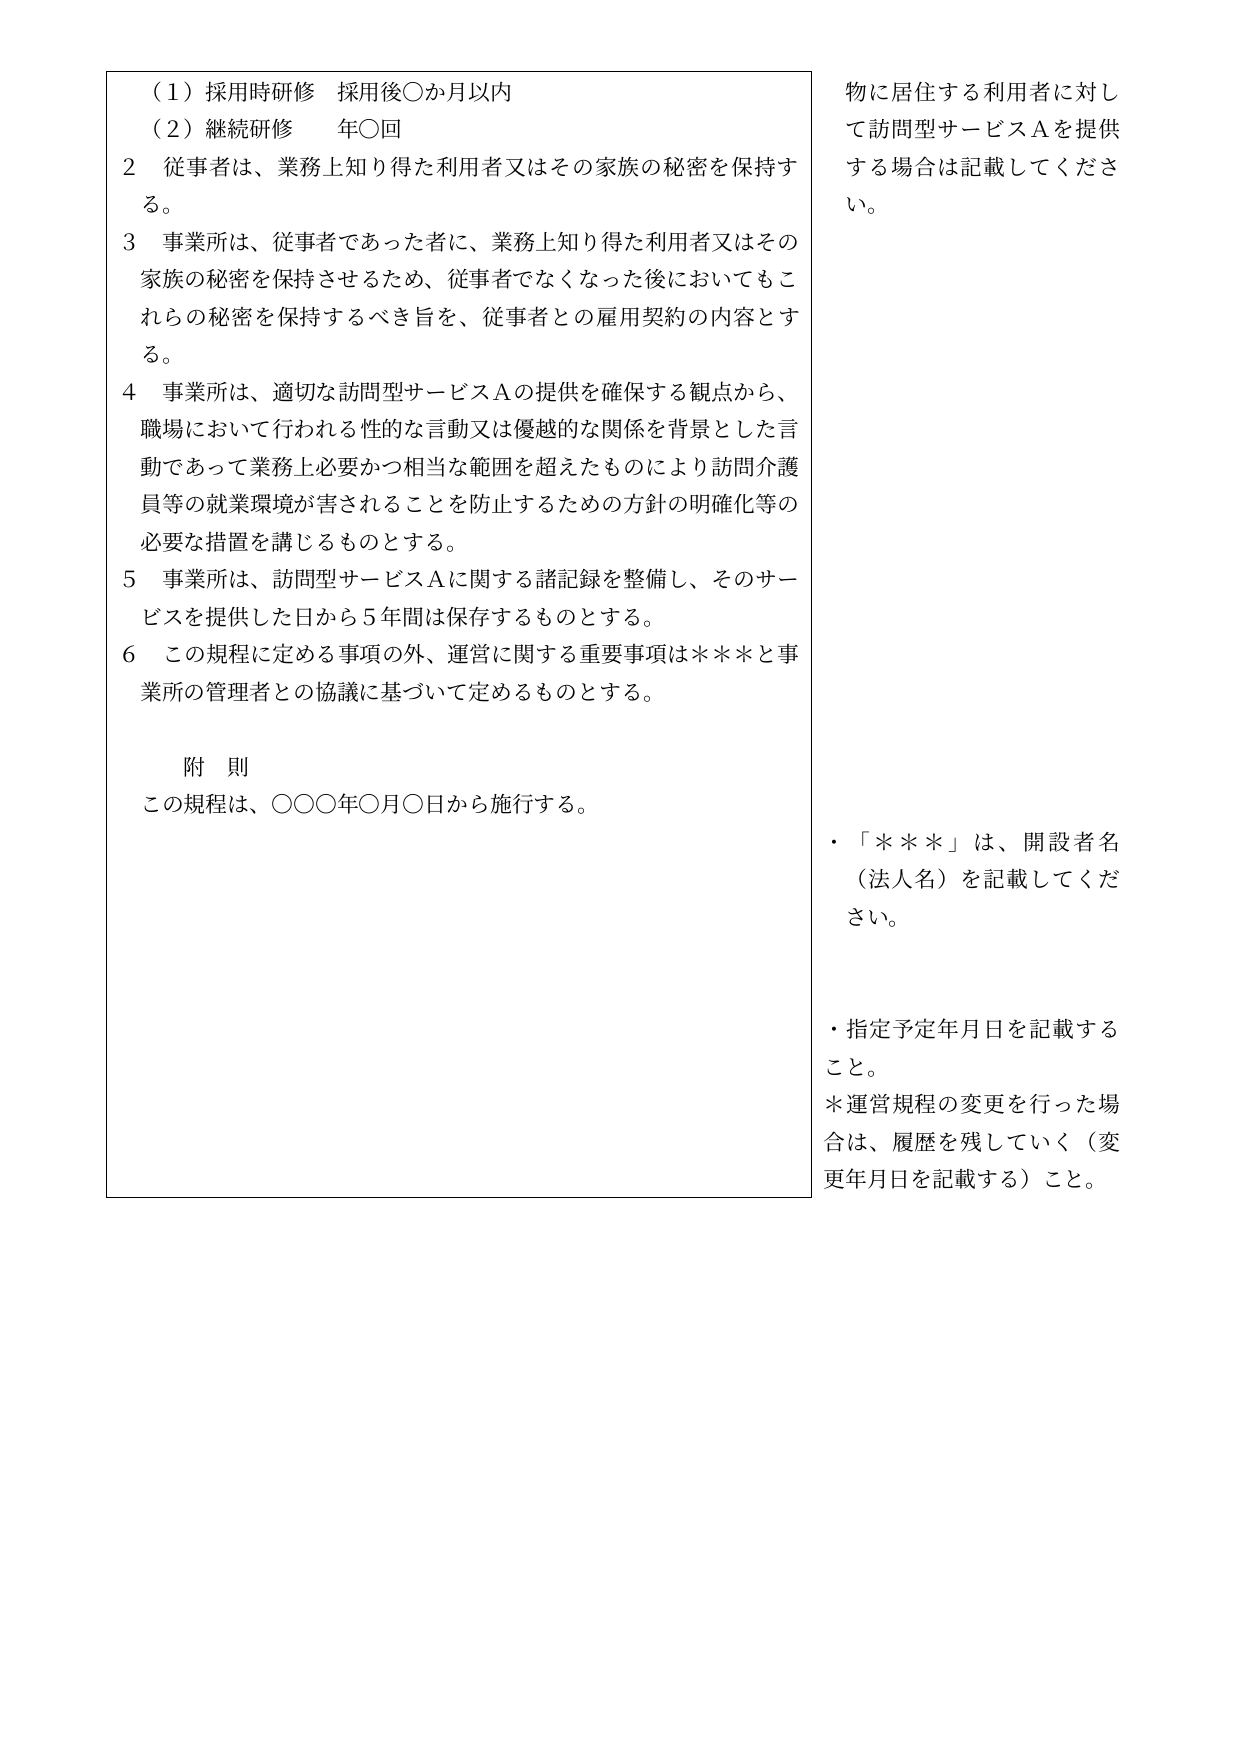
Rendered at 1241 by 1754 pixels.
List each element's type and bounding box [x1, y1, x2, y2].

table_cell [107, 72, 811, 1197]
table_cell [812, 71, 1131, 1197]
